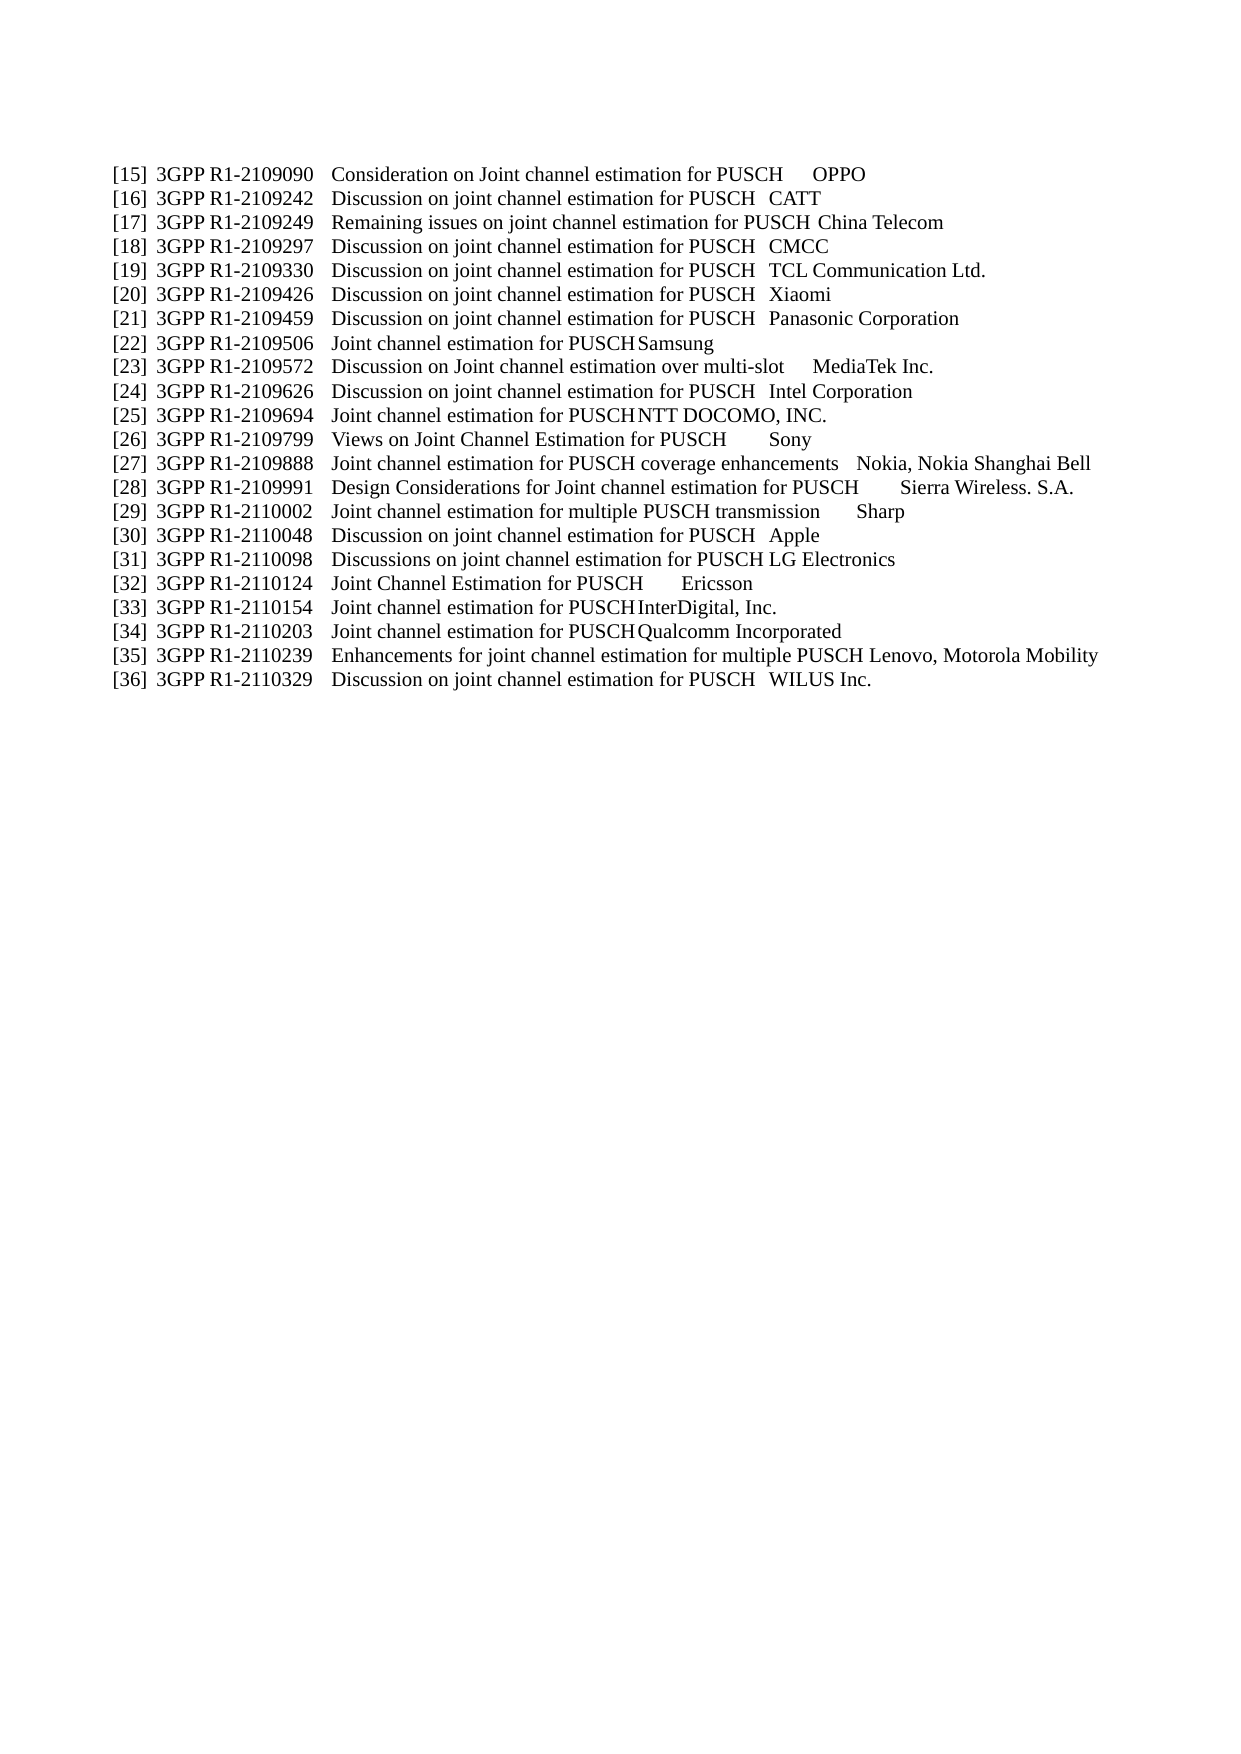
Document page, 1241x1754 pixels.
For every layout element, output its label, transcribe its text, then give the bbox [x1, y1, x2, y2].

list 3GPP R1-2109330 Discussion on joint channel estimation for PUSCH TCL Communication Ltd. [112, 258, 1128, 282]
list 3GPP R1-2109426 Discussion on joint channel estimation for PUSCH Xiaomi [112, 282, 1128, 306]
list 3GPP R1-2110124 Joint Channel Estimation for PUSCH Ericsson [112, 571, 1128, 595]
list 3GPP R1-2109297 Discussion on joint channel estimation for PUSCH CMCC [112, 234, 1128, 258]
list 3GPP R1-2110239 Enhancements for joint channel estimation for multiple PUSCH Lenovo, Motorola Mobility [112, 643, 1128, 667]
list 3GPP R1-2109249 Remaining issues on joint channel estimation for PUSCH China Telecom [112, 210, 1128, 234]
list 3GPP R1-2110048 Discussion on joint channel estimation for PUSCH Apple [112, 523, 1128, 547]
list 3GPP R1-2110002 Joint channel estimation for multiple PUSCH transmission Sharp [112, 499, 1128, 523]
list 3GPP R1-2109626 Discussion on joint channel estimation for PUSCH Intel Corporation [112, 378, 1128, 403]
list 3GPP R1-2109506 Joint channel estimation for PUSCH Samsung [112, 330, 1128, 354]
list 3GPP R1-2110098 Discussions on joint channel estimation for PUSCH LG Electronics [112, 547, 1128, 571]
list 3GPP R1-2110154 Joint channel estimation for PUSCH InterDigital, Inc. [112, 595, 1128, 619]
list 3GPP R1-2109888 Joint channel estimation for PUSCH coverage enhancements Nokia, Nokia Shanghai Bell [112, 451, 1128, 475]
list 3GPP R1-2109090 Consideration on Joint channel estimation for PUSCH OPPO [112, 162, 1128, 186]
list 3GPP R1-2109799 Views on Joint Channel Estimation for PUSCH Sony [112, 427, 1128, 451]
list 3GPP R1-2110329 Discussion on joint channel estimation for PUSCH WILUS Inc. [112, 667, 1128, 691]
list 3GPP R1-2109991 Design Considerations for Joint channel estimation for PUSCH Sierra Wireless. S.A. [112, 475, 1128, 499]
list 3GPP R1-2110203 Joint channel estimation for PUSCH Qualcomm Incorporated [112, 619, 1128, 643]
list 3GPP R1-2109694 Joint channel estimation for PUSCH NTT DOCOMO, INC. [112, 403, 1128, 427]
list 3GPP R1-2109242 Discussion on joint channel estimation for PUSCH CATT [112, 186, 1128, 210]
list 3GPP R1-2109572 Discussion on Joint channel estimation over multi-slot MediaTek Inc. [112, 354, 1128, 378]
list 3GPP R1-2109459 Discussion on joint channel estimation for PUSCH Panasonic Corporation [112, 306, 1128, 330]
